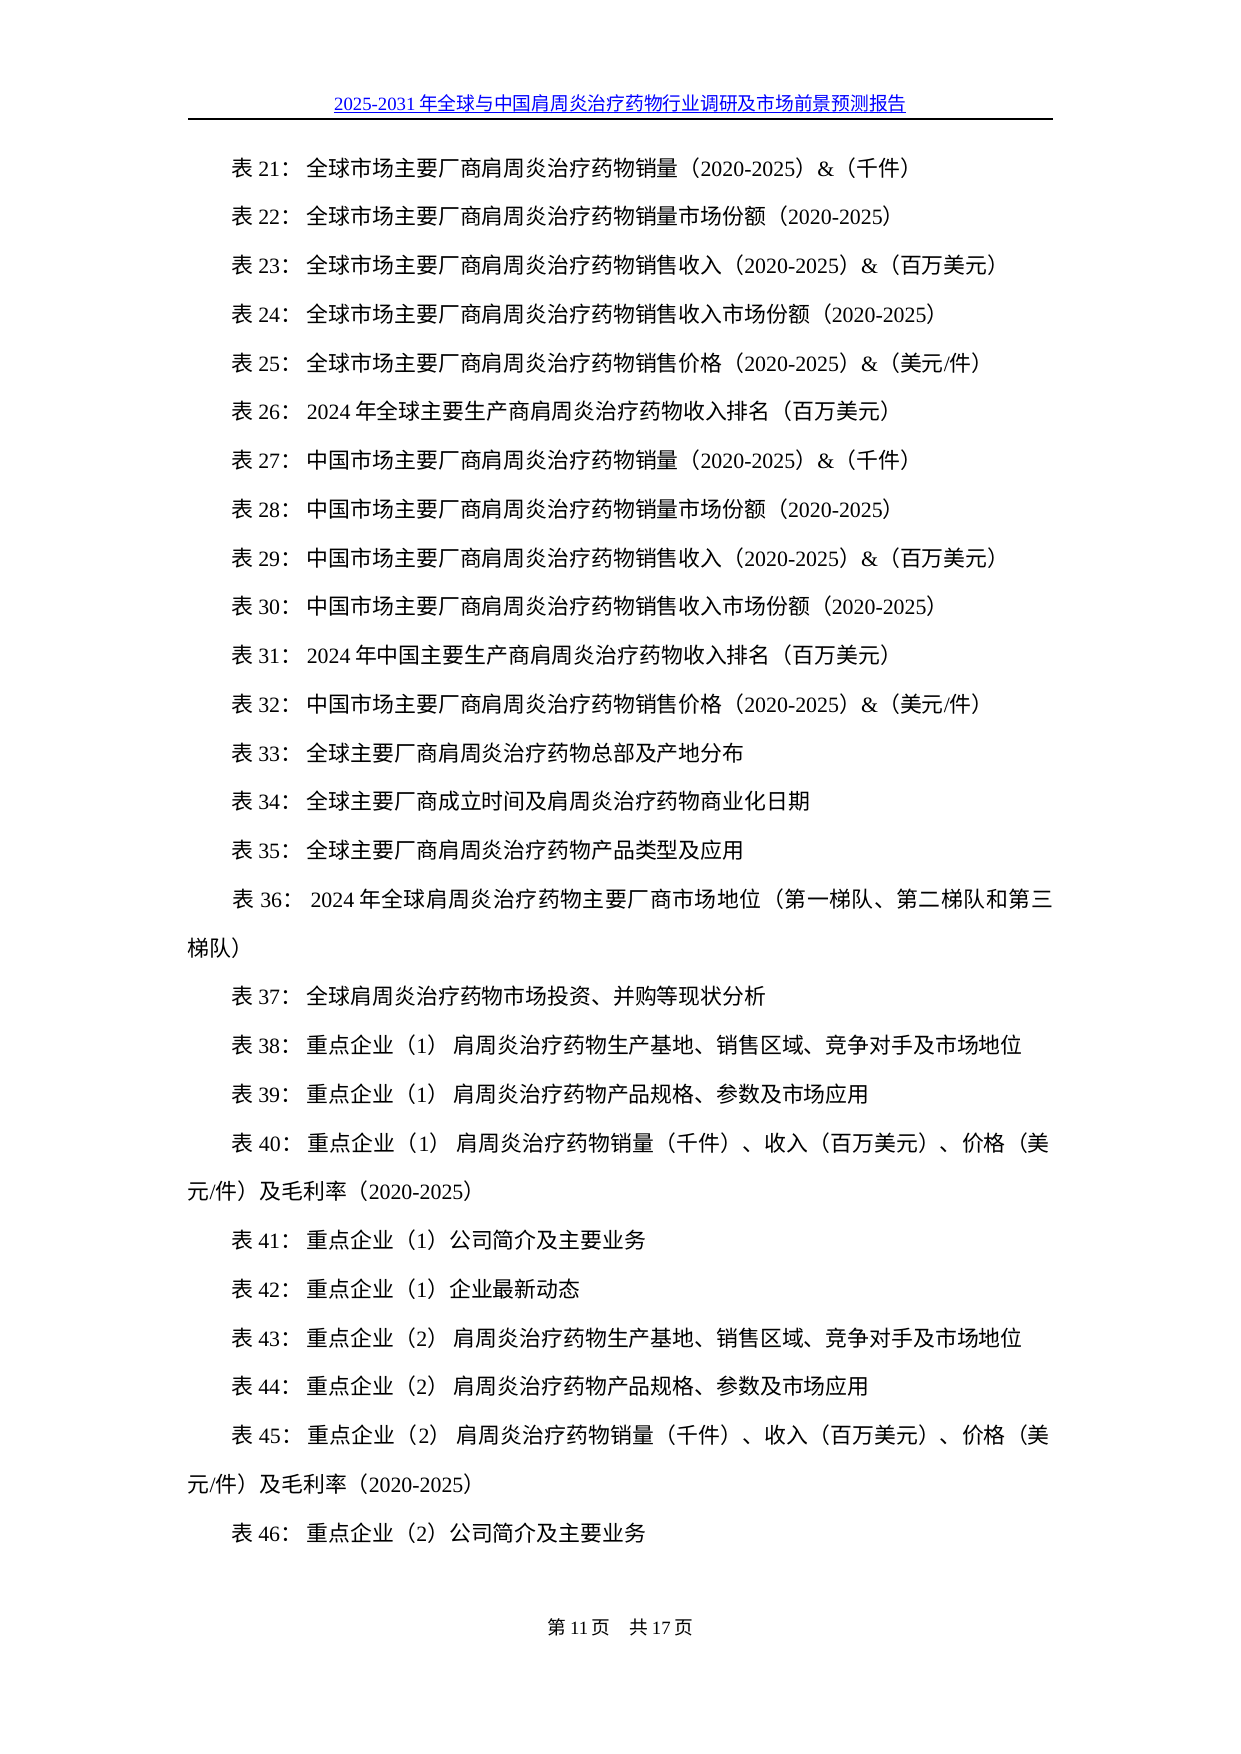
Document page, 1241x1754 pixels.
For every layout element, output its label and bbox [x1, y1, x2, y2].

text [187, 150, 1053, 1548]
